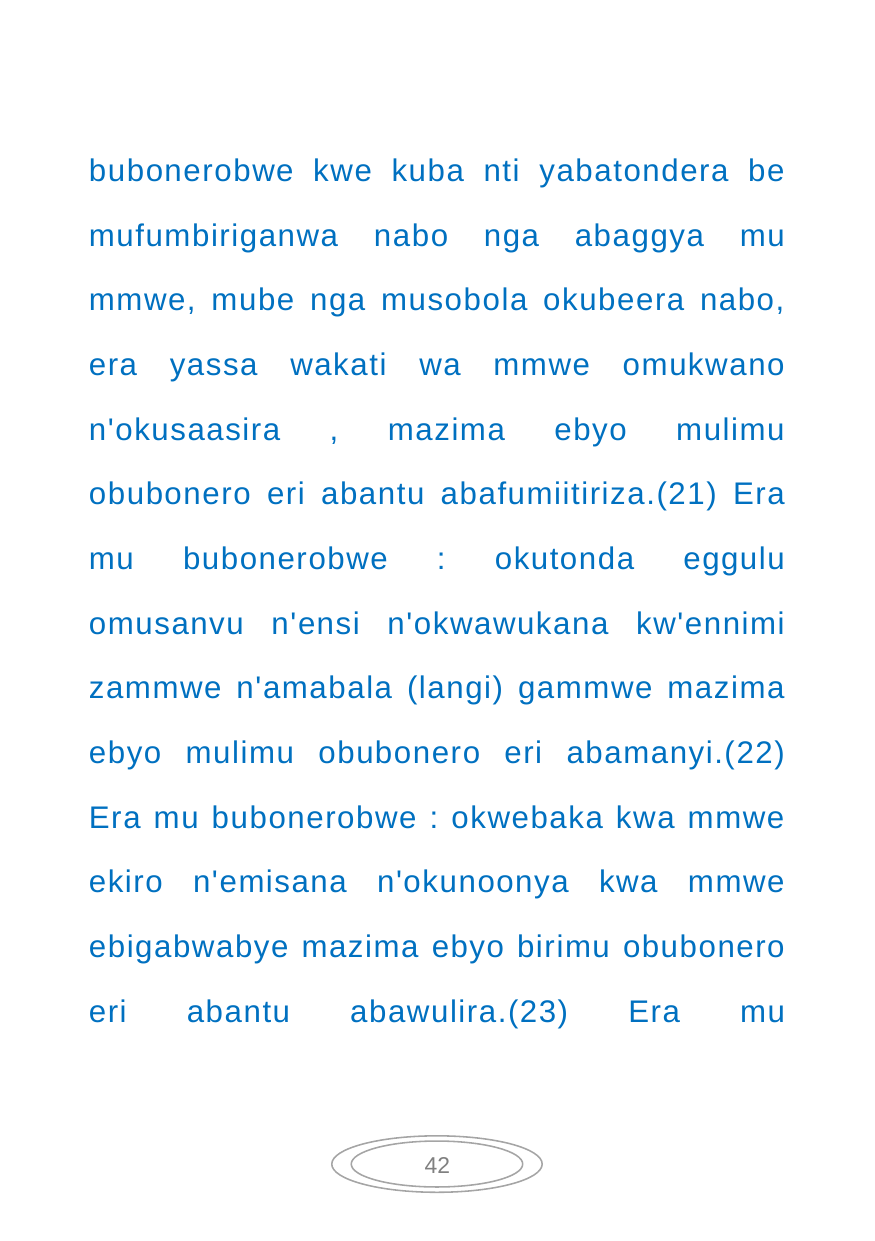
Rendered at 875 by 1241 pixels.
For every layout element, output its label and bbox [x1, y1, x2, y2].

subtitle [89, 152, 785, 1029]
